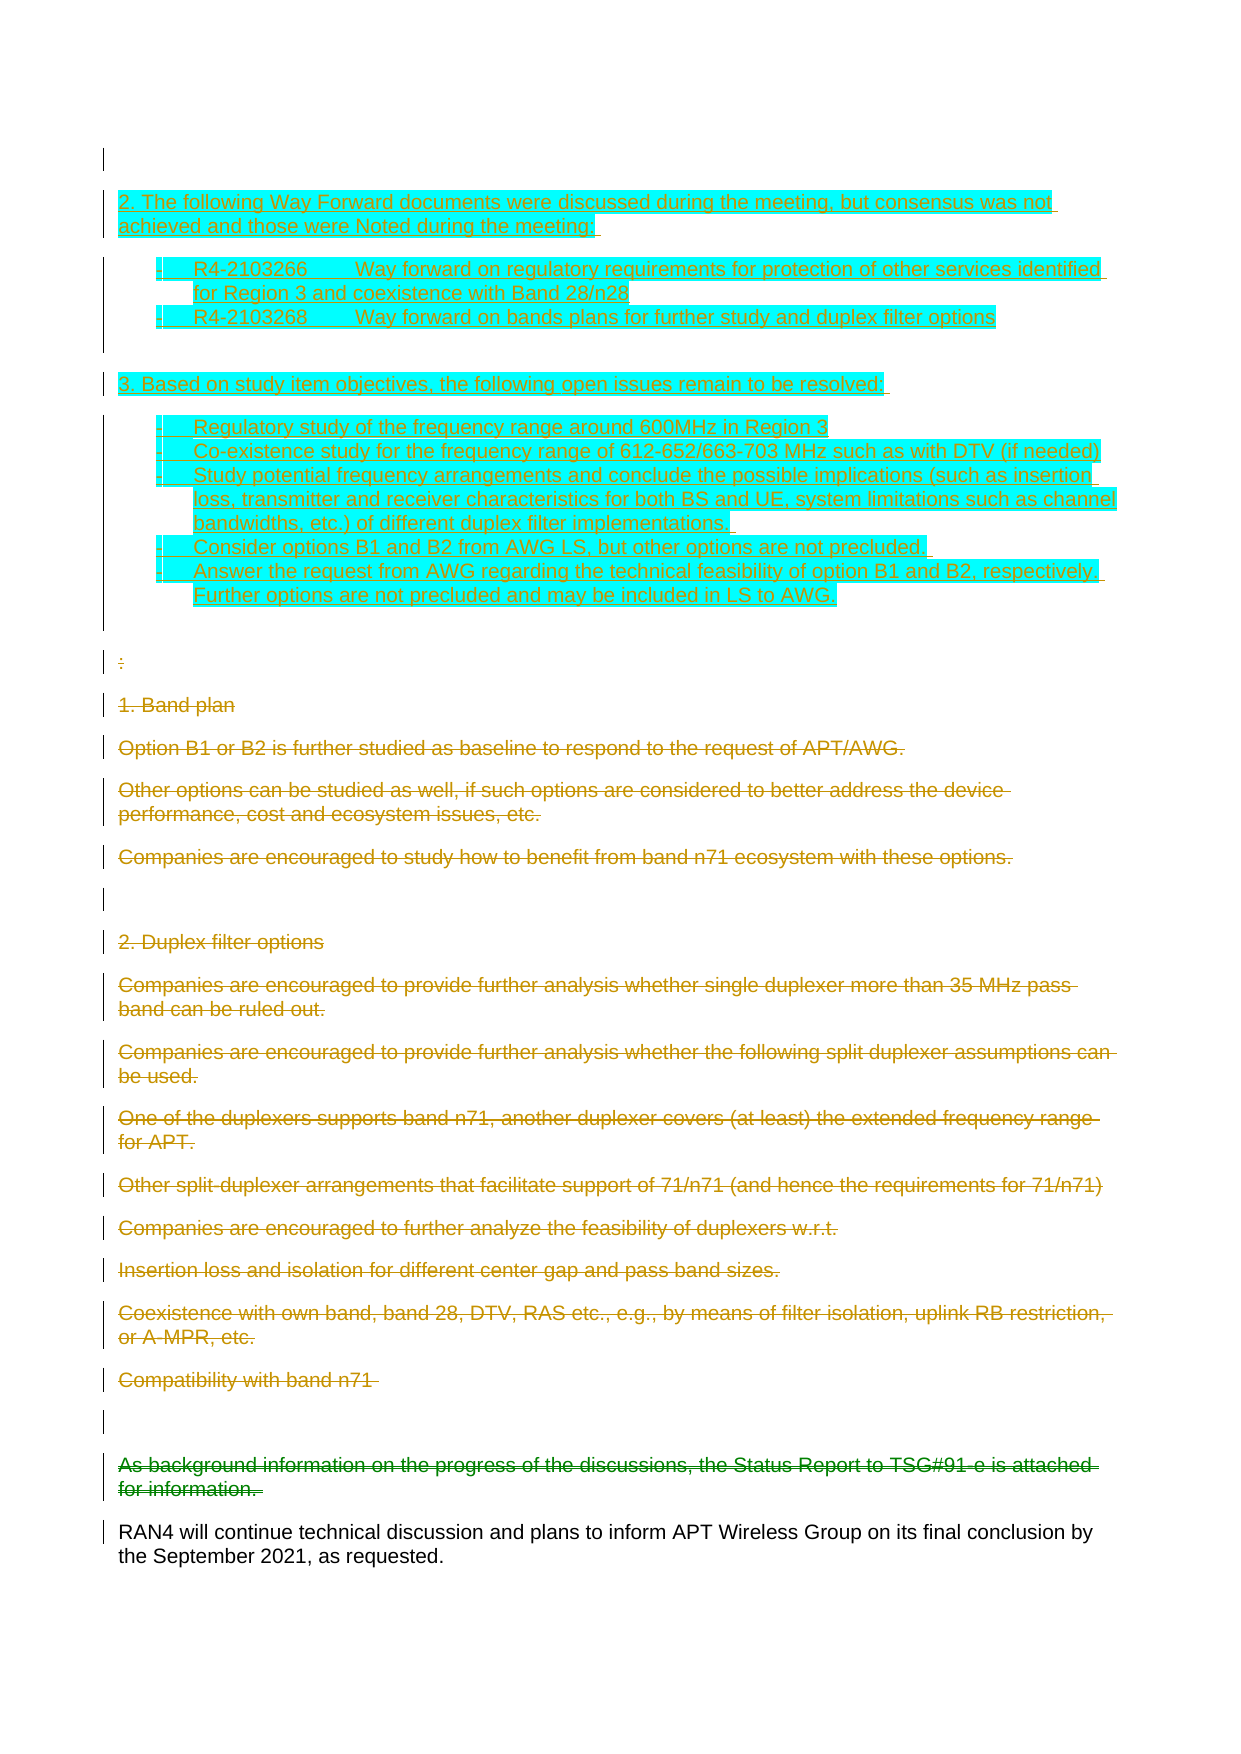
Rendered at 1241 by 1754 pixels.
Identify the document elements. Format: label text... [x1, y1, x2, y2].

text RAN4 will continue technical discussion and plans to inform APT Wireless Group on its final conclusion by the September 2021, as requested. [118, 1520, 1122, 1568]
